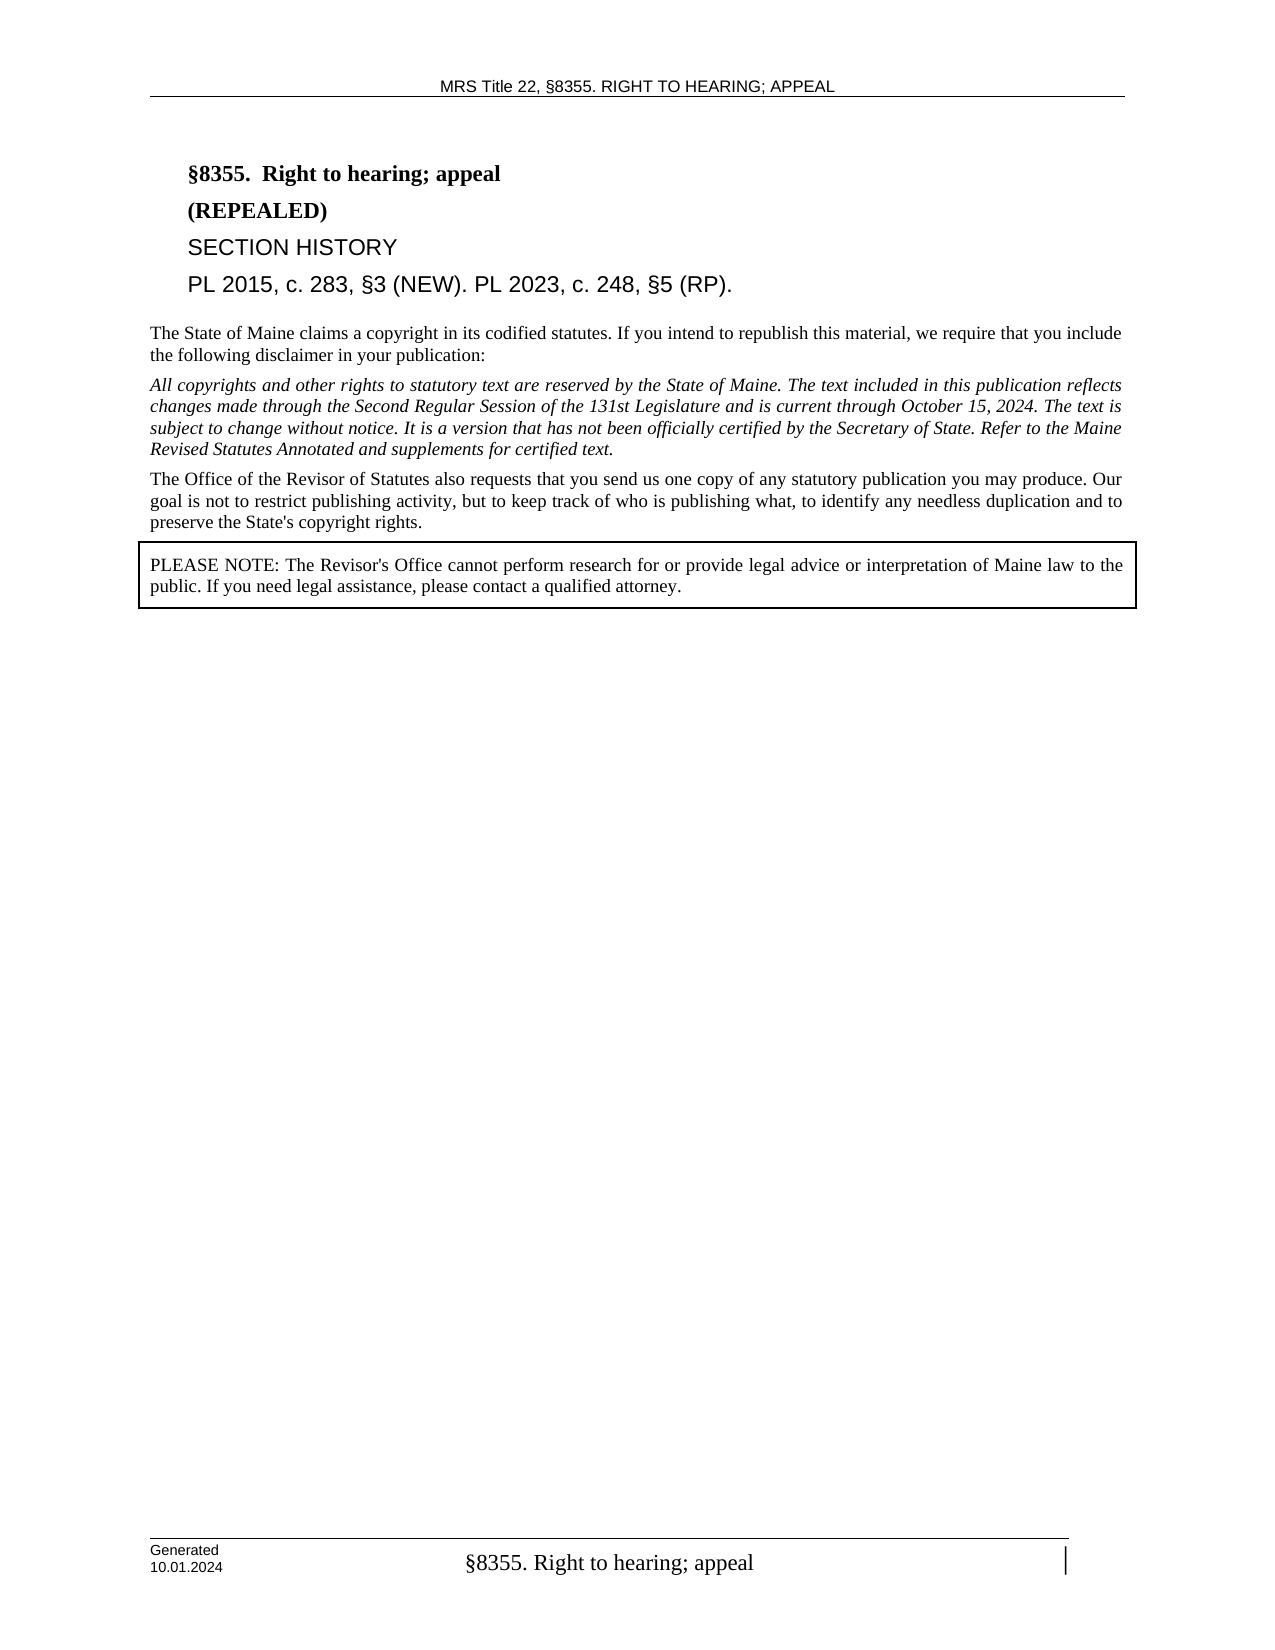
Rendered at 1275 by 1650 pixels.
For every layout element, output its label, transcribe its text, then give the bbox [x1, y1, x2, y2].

text §8355. Right to hearing; appeal [187, 160, 1125, 187]
text SECTION HISTORY [187, 234, 1125, 260]
text The State of Maine claims a copyright in its codified statutes. If you intend to republish this material, we require that you include the following disclaimer in your publication: [150, 322, 1125, 365]
text (REPEALED) [187, 197, 1125, 223]
text PL 2015, c. 283, §3 (NEW). PL 2023, c. 248, §5 (RP). [187, 271, 1125, 297]
text The Office of the Revisor of Statutes also requests that you send us one copy of any statutory publication you may produce. Our goal is not to restrict publishing activity, but to keep track of who is publishing what, to identify any needless duplication and to preserve the State's copyright rights. [150, 468, 1125, 533]
text All copyrights and other rights to statutory text are reserved by the State of Maine. The text included in this publication reflects changes made through the Second Regular Session of the 131st Legislature and is current through October 15, 2024 . The text is subject to change without notice. It is a version that has not been officially certified by the Secretary of State. Refer to the Maine Revised Statutes Annotated and supplements for certified text. [150, 373, 1125, 460]
text PLEASE NOTE: The Revisor's Office cannot perform research for or provide legal advice or interpretation of Maine law to the public. If you need legal assistance, please contact a qualified attorney. [140, 543, 1135, 607]
